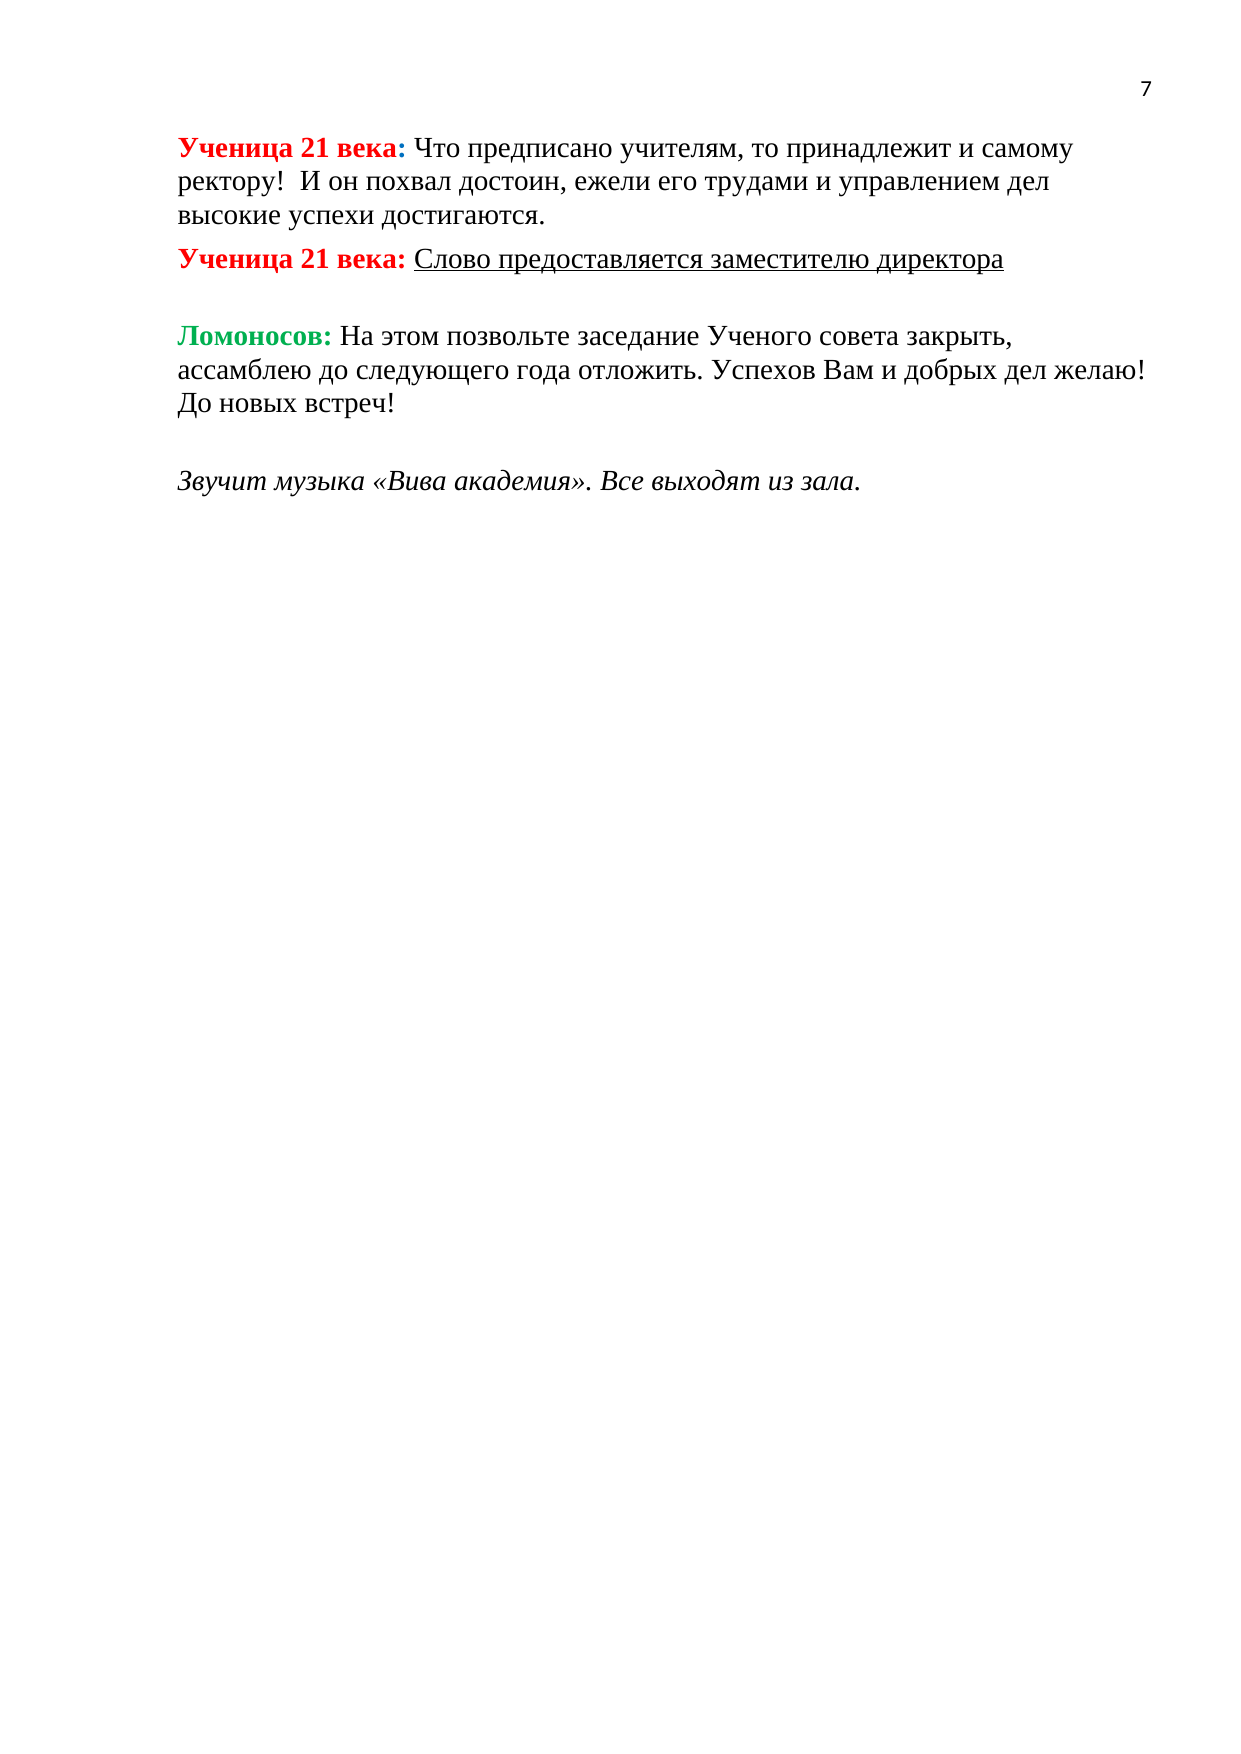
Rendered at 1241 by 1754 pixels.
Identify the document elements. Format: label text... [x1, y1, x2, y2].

text Звучит музыка «Вива академия». Все выходят из зала. [177, 463, 1152, 496]
text Ломоносов: На этом позвольте заседание Ученого совета закрыть, ассамблею до следующего года отложить. Успехов Вам и добрых дел желаю! До новых встреч! [177, 318, 1152, 419]
text Ученица 21 века: Что предписано учителям, то принадлежит и самому ректору! И он похвал достоин, ежели его трудами и управлением дел высокие успехи достигаются. [177, 130, 1152, 230]
text Ученица 21 века: Слово предоставляется заместителю директора [177, 241, 1152, 274]
